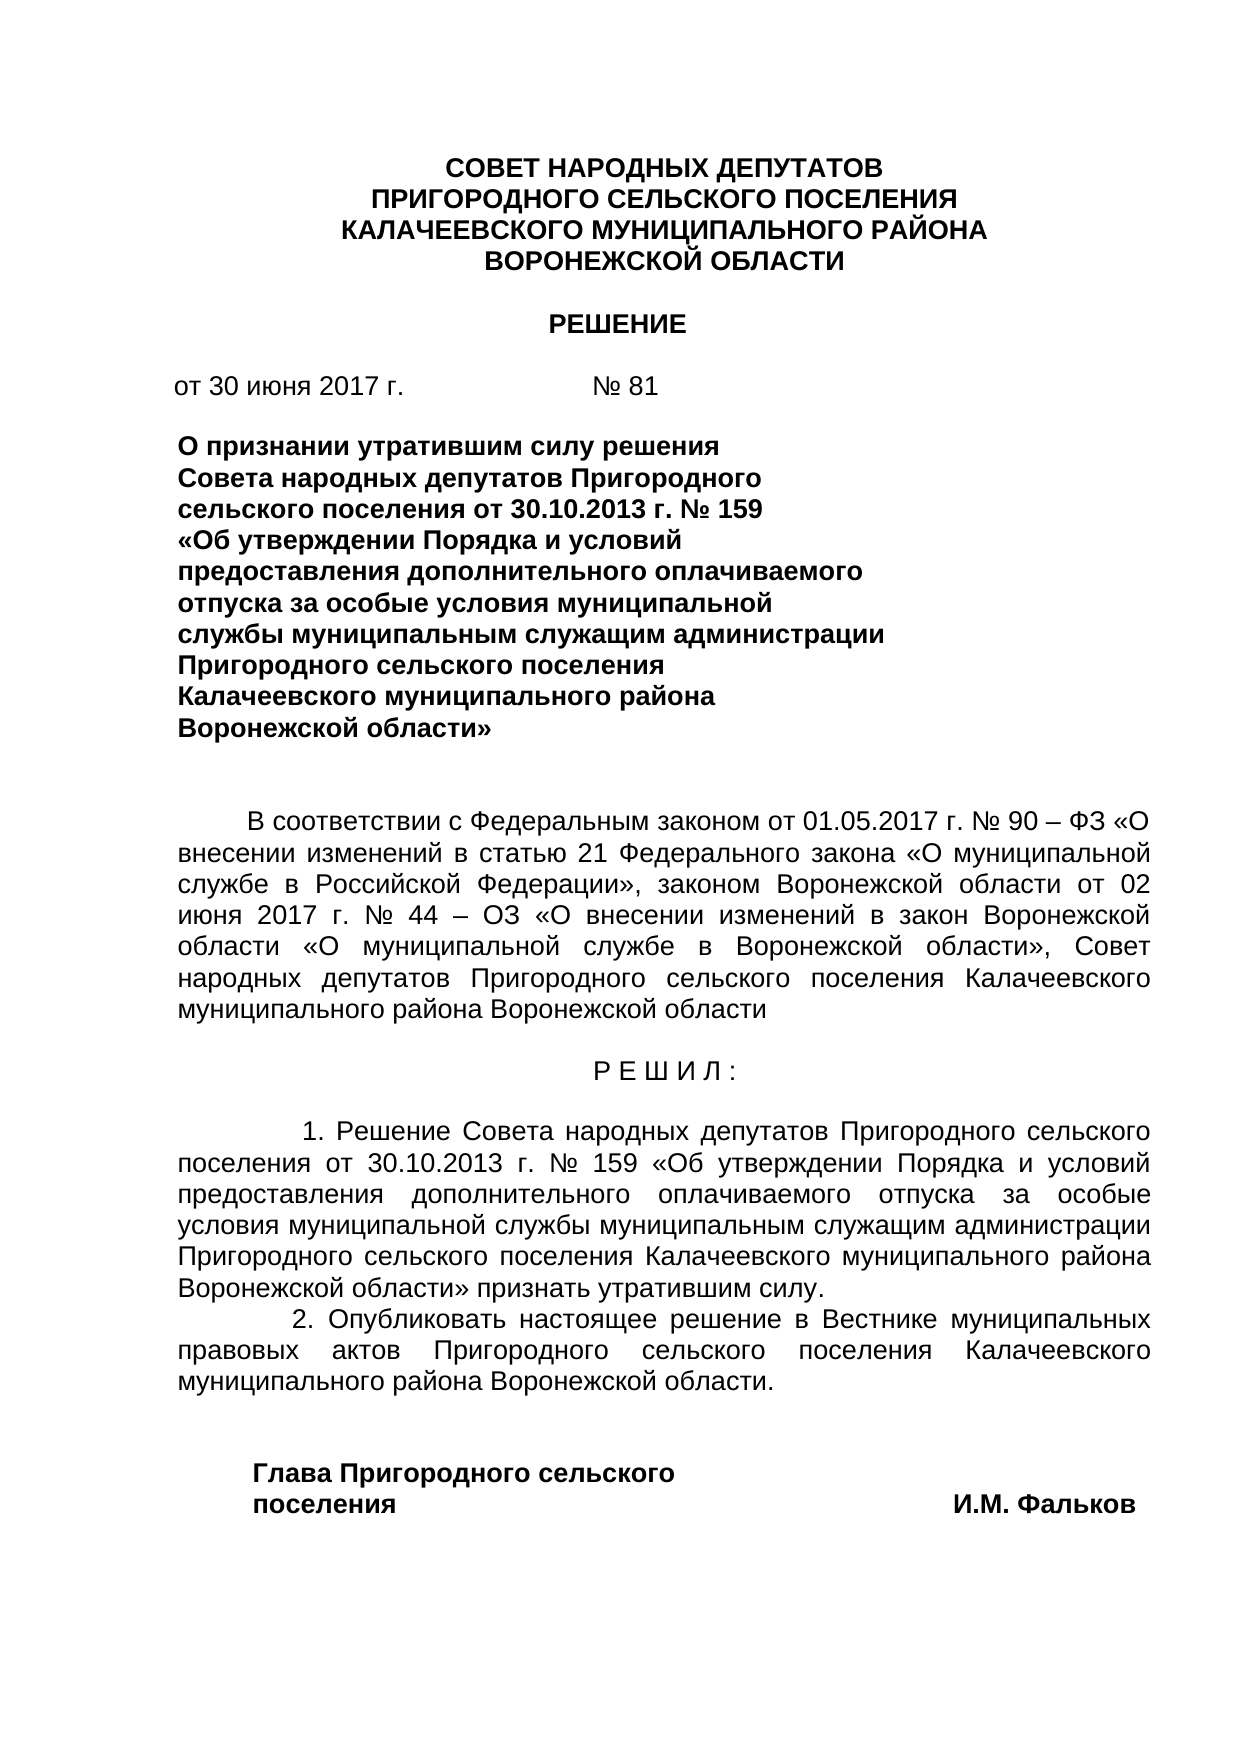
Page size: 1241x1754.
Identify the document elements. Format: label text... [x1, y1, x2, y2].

text 1. Решение Совета народных депутатов Пригородного сельского поселения от 30.10.2013 г. № 159 «Об утверждении Порядка и условий предоставления дополнительного оплачиваемого отпуска за особые условия муниципальной службы муниципальным служащим администрации Пригородного сельского поселения Калачеевского муниципального района Воронежской области» признать утратившим силу. [177, 1115, 1152, 1303]
text ПРИГОРОДНОГО СЕЛЬСКОГО ПОСЕЛЕНИЯ [177, 183, 1152, 214]
text Воронежской области» [177, 712, 1152, 743]
text Пригородного сельского поселения [177, 649, 1152, 680]
text О признании утратившим силу решения [177, 430, 1152, 462]
text поселения И.М. Фальков [177, 1488, 1152, 1519]
text ВОРОНЕЖСКОЙ ОБЛАСТИ [177, 245, 1152, 277]
text Совета народных депутатов Пригородного [177, 462, 1152, 493]
text «Об утверждении Порядка и условий [177, 524, 1152, 555]
text Калачеевского муниципального района [177, 680, 1152, 712]
text КАЛАЧЕЕВСКОГО МУНИЦИПАЛЬНОГО РАЙОНА [177, 214, 1152, 245]
text службы муниципальным служащим администрации [177, 618, 1152, 649]
text Р Е Ш И Л : [177, 1055, 1152, 1087]
text сельского поселения от 30.10.2013 г. № 159 [177, 493, 1152, 524]
text В соответствии с Федеральным законом от 01.05.2017 г. № 90 – ФЗ «О внесении изменений в статью 21 Федерального закона «О муниципальной службе в Российской Федерации», законом Воронежской области от 02 июня 2017 г. № 44 – ОЗ «О внесении изменений в закон Воронежской области «О муниципальной службе в Воронежской области», Совет народных депутатов Пригородного сельского поселения Калачеевского муниципального района Воронежской области [177, 805, 1152, 1024]
text предоставления дополнительного оплачиваемого [177, 555, 1152, 587]
text 2. Опубликовать настоящее решение в Вестнике муниципальных правовых актов Пригородного сельского поселения Калачеевского муниципального района Воронежской области. [177, 1303, 1152, 1397]
text СОВЕТ НАРОДНЫХ ДЕПУТАТОВ [177, 152, 1152, 183]
text РЕШЕНИЕ [83, 308, 1152, 339]
text Глава Пригородного сельского [177, 1457, 1152, 1488]
text от 30 июня 2017 г. № 81 [83, 370, 1152, 402]
text отпуска за особые условия муниципальной [177, 587, 1152, 618]
